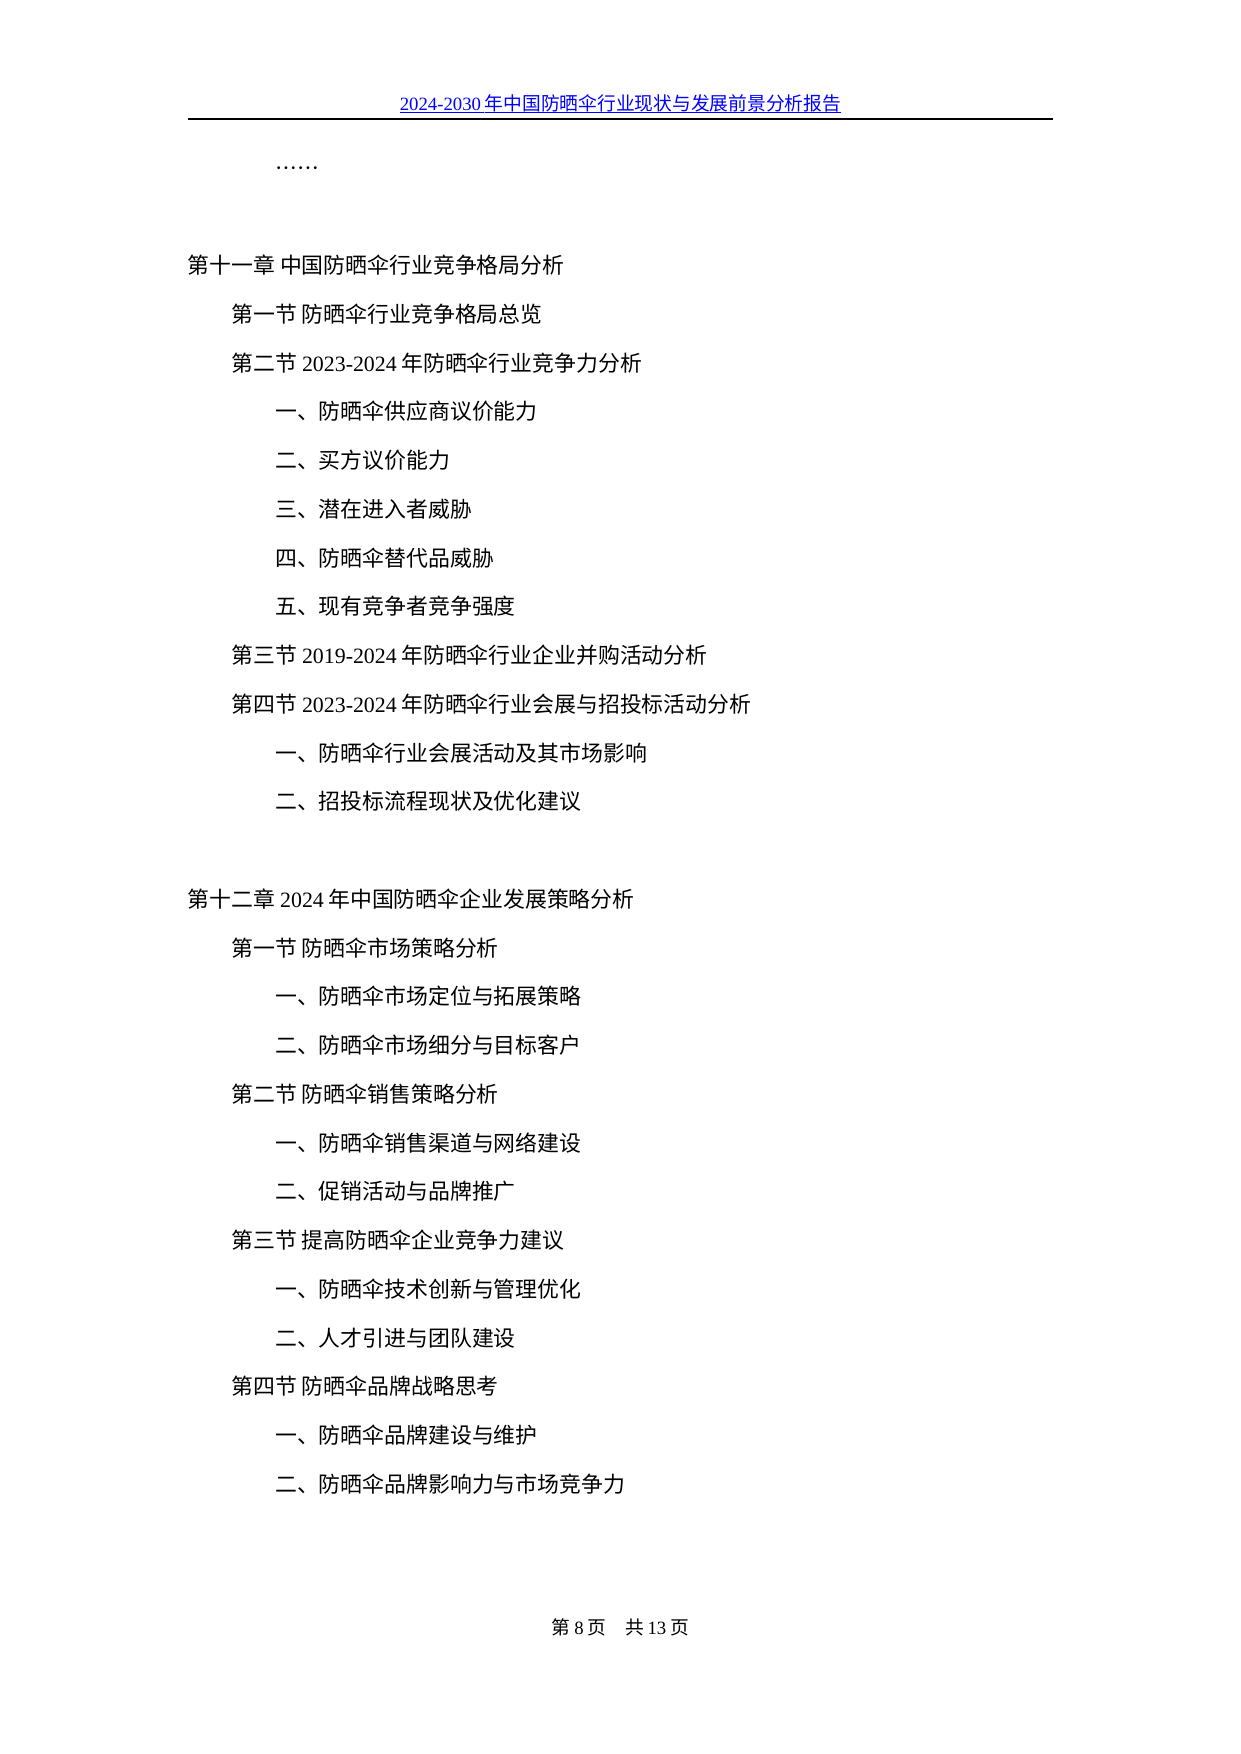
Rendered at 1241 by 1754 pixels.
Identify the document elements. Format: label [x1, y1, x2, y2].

text [187, 150, 1053, 1499]
